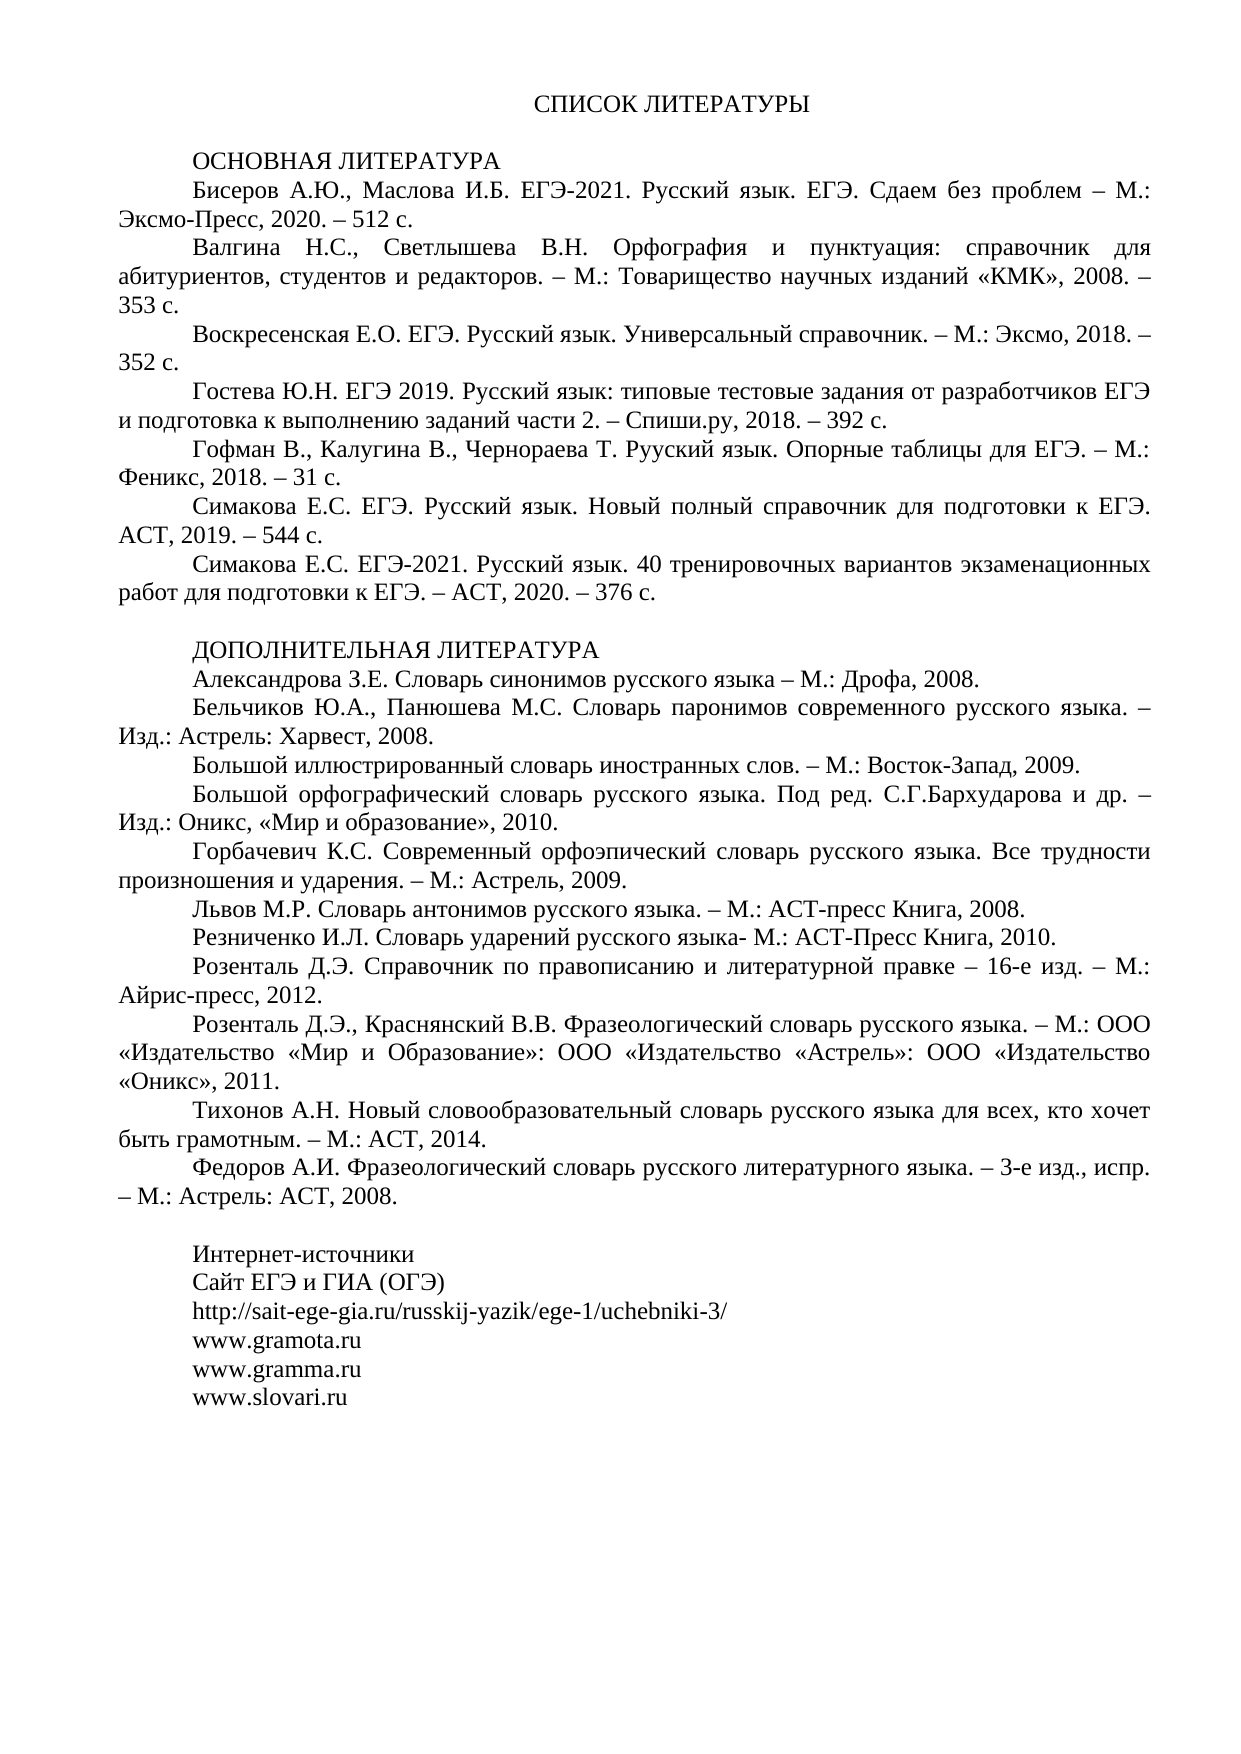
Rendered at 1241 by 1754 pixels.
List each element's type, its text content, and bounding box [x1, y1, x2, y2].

text Гофман В., Калугина В., Чернораева Т. Рууский язык. Опорные таблицы для ЕГЭ. – М.: Феникс, 2018. – 31 с. [118, 434, 1152, 491]
text Горбачевич К.С. Современный орфоэпический словарь русского языка. Все трудности произношения и ударения. – М.: Астрель, 2009. [118, 836, 1152, 894]
text www.slovari.ru [118, 1382, 1152, 1411]
text Федоров А.И. Фразеологический словарь русского литературного языка. – 3-е изд., испр. – М.: Астрель: АСТ, 2008. [118, 1152, 1152, 1210]
text Большой иллюстрированный словарь иностранных слов. – М.: Восток-Запад, 2009. [118, 750, 1152, 779]
text Тихонов А.Н. Новый словообразовательный словарь русского языка для всех, кто хочет быть грамотным. – М.: АСТ, 2014. [118, 1095, 1152, 1152]
text http://sait-ege-gia.ru/russkij-yazik/ege-1/uchebniki-3/ [118, 1296, 1152, 1325]
text Симакова Е.С. ЕГЭ-2021. Русский язык. 40 тренировочных вариантов экзаменационных работ для подготовки к ЕГЭ. – АСТ, 2020. – 376 с. [118, 549, 1152, 606]
text Валгина Н.С., Светлышева В.Н. Орфография и пунктуация: справочник для абитуриентов, студентов и редакторов. – М.: Товарищество научных изданий «КМК», 2008. – 353 с. [118, 232, 1152, 319]
text www.gramota.ru [118, 1325, 1152, 1354]
text Бельчиков Ю.А., Панюшева М.С. Словарь паронимов современного русского языка. – Изд.: Астрель: Харвест, 2008. [118, 692, 1152, 750]
text www.gramma.ru [118, 1354, 1152, 1382]
text Гостева Ю.Н. ЕГЭ 2019. Русский язык: типовые тестовые задания от разработчиков ЕГЭ и подготовка к выполнению заданий части 2. – Спиши.ру, 2018. – 392 с. [118, 376, 1152, 434]
text Розенталь Д.Э., Краснянский В.В. Фразеологический словарь русского языка. – М.: ООО «Издательство «Мир и Образование»: ООО «Издательство «Астрель»: ООО «Издательство «Оникс», 2011. [118, 1009, 1152, 1095]
text Львов М.Р. Словарь антонимов русского языка. – М.: АСТ-пресс Книга, 2008. [118, 894, 1152, 922]
text СПИСОК ЛИТЕРАТУРЫ [118, 89, 1152, 117]
text Резниченко И.Л. Словарь ударений русского языка- М.: АСТ-Пресс Книга, 2010. [118, 922, 1152, 951]
text Воскресенская Е.О. ЕГЭ. Русский язык. Универсальный справочник. – М.: Эксмо, 2018. – 352 с. [118, 319, 1152, 376]
text Большой орфографический словарь русского языка. Под ред. С.Г.Бархударова и др. – Изд.: Оникс, «Мир и образование», 2010. [118, 779, 1152, 836]
text Сайт ЕГЭ и ГИА (ОГЭ) [118, 1267, 1152, 1296]
text Розенталь Д.Э. Справочник по правописанию и литературной правке – 16-е изд. – М.: Айрис-пресс, 2012. [118, 951, 1152, 1009]
text Интернет-источники [118, 1239, 1152, 1267]
text Симакова Е.С. ЕГЭ. Русский язык. Новый полный справочник для подготовки к ЕГЭ. АСТ, 2019. – 544 с. [118, 491, 1152, 549]
text ДОПОЛНИТЕЛЬНАЯ ЛИТЕРАТУРА [118, 635, 1152, 664]
text Бисеров А.Ю., Маслова И.Б. ЕГЭ-2021. Русский язык. ЕГЭ. Сдаем без проблем – М.: Эксмо-Пресс, 2020. – 512 с. [118, 175, 1152, 232]
text Александрова З.Е. Словарь синонимов русского языка – М.: Дрофа, 2008. [118, 664, 1152, 692]
text ОСНОВНАЯ ЛИТЕРАТУРА [118, 146, 1152, 175]
